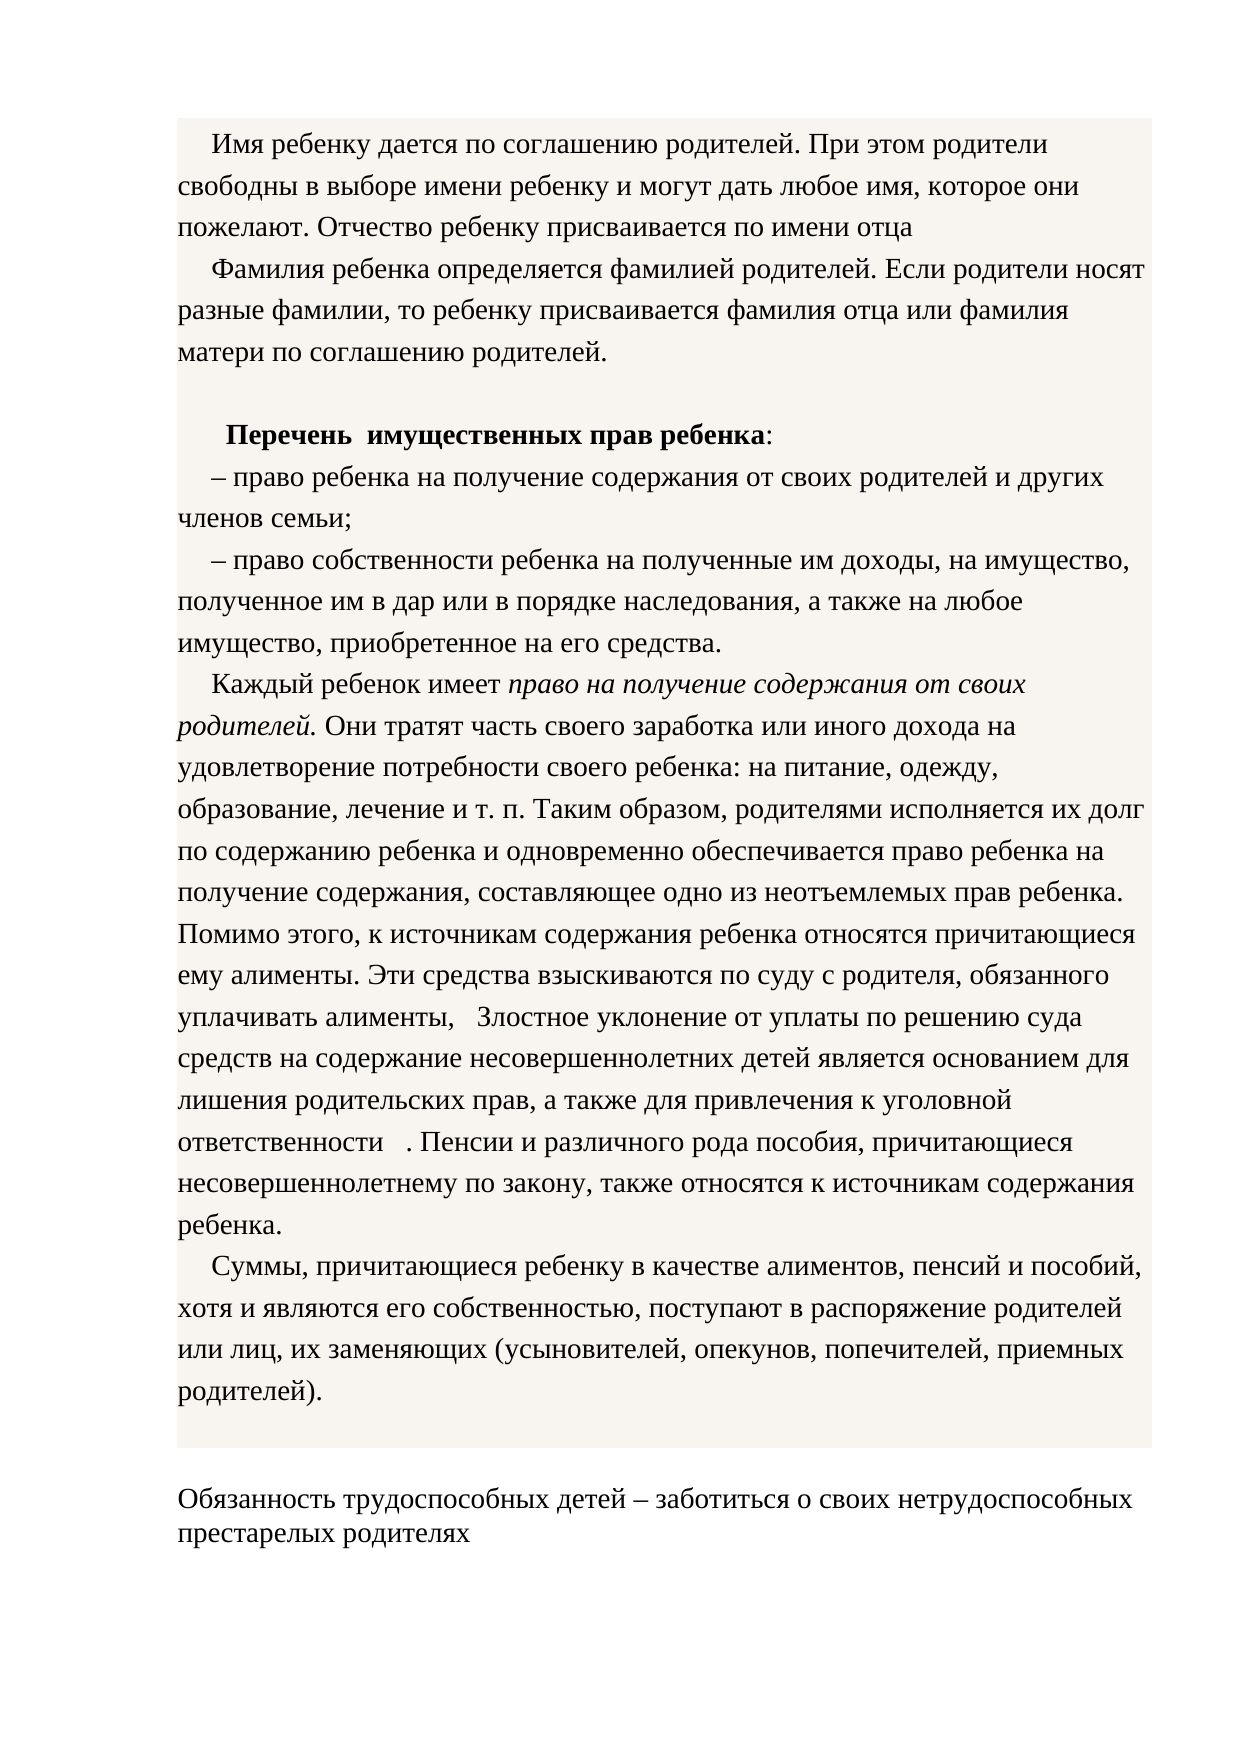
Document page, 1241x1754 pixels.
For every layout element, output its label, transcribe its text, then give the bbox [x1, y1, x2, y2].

text Каждый ребенок имеет право на получение содержания от своих родителей. Они тратят часть своего заработка или иного дохода на удовлетворение потребности своего ребенка: на питание, одежду, образование, лечение и т. п. Таким образом, родителями исполняется их долг по содержанию ребенка и одновременно обеспечивается право ребенка на получение содержания, составляющее одно из неотъемлемых прав ребенка. Помимо этого, к источникам содержания ребенка относятся причитающиеся ему алименты. Эти средства взыскиваются по суду с родителя, обязанного уплачивать алименты, Злостное уклонение от уплаты по решению суда средств на содержание несовершеннолетних детей является основанием для лишения родительских прав, а также для привлечения к уголовной ответственности . Пенсии и различного рода пособия, причитающиеся несовершеннолетнему по закону, также относятся к источникам содержания ребенка. [177, 658, 1152, 1240]
text Фамилия ребенка определяется фамилией родителей. Если родители носят разные фамилии, то ребенку присваивается фамилия отца или фамилия матери по соглашению родителей. [177, 243, 1152, 367]
text Имя ребенку дается по соглашению родителей. При этом родители свободны в выборе имени ребенку и могут дать любое имя, которое они пожелают. Отчество ребенку присваивается по имени отца [177, 118, 1152, 243]
text – право собственности ребенка на полученные им доходы, на имущество, полученное им в дар или в порядке наследования, а также на любое имущество, приобретенное на его средства. [177, 534, 1152, 658]
text – право ребенка на получение содержания от своих родителей и других членов семьи; [177, 451, 1152, 534]
text Суммы, причитающиеся ребенку в качестве алиментов, пенсий и пособий, хотя и являются его собственностью, поступают в распоряжение родителей или лиц, их заменяющих (усыновителей, опекунов, попечителей, приемных родителей). [177, 1240, 1152, 1407]
text Перечень имущественных прав ребенка: [177, 409, 1152, 451]
text Обязанность трудоспособных детей – заботиться о своих нетрудоспособных престарелых родителях [177, 1482, 1152, 1549]
